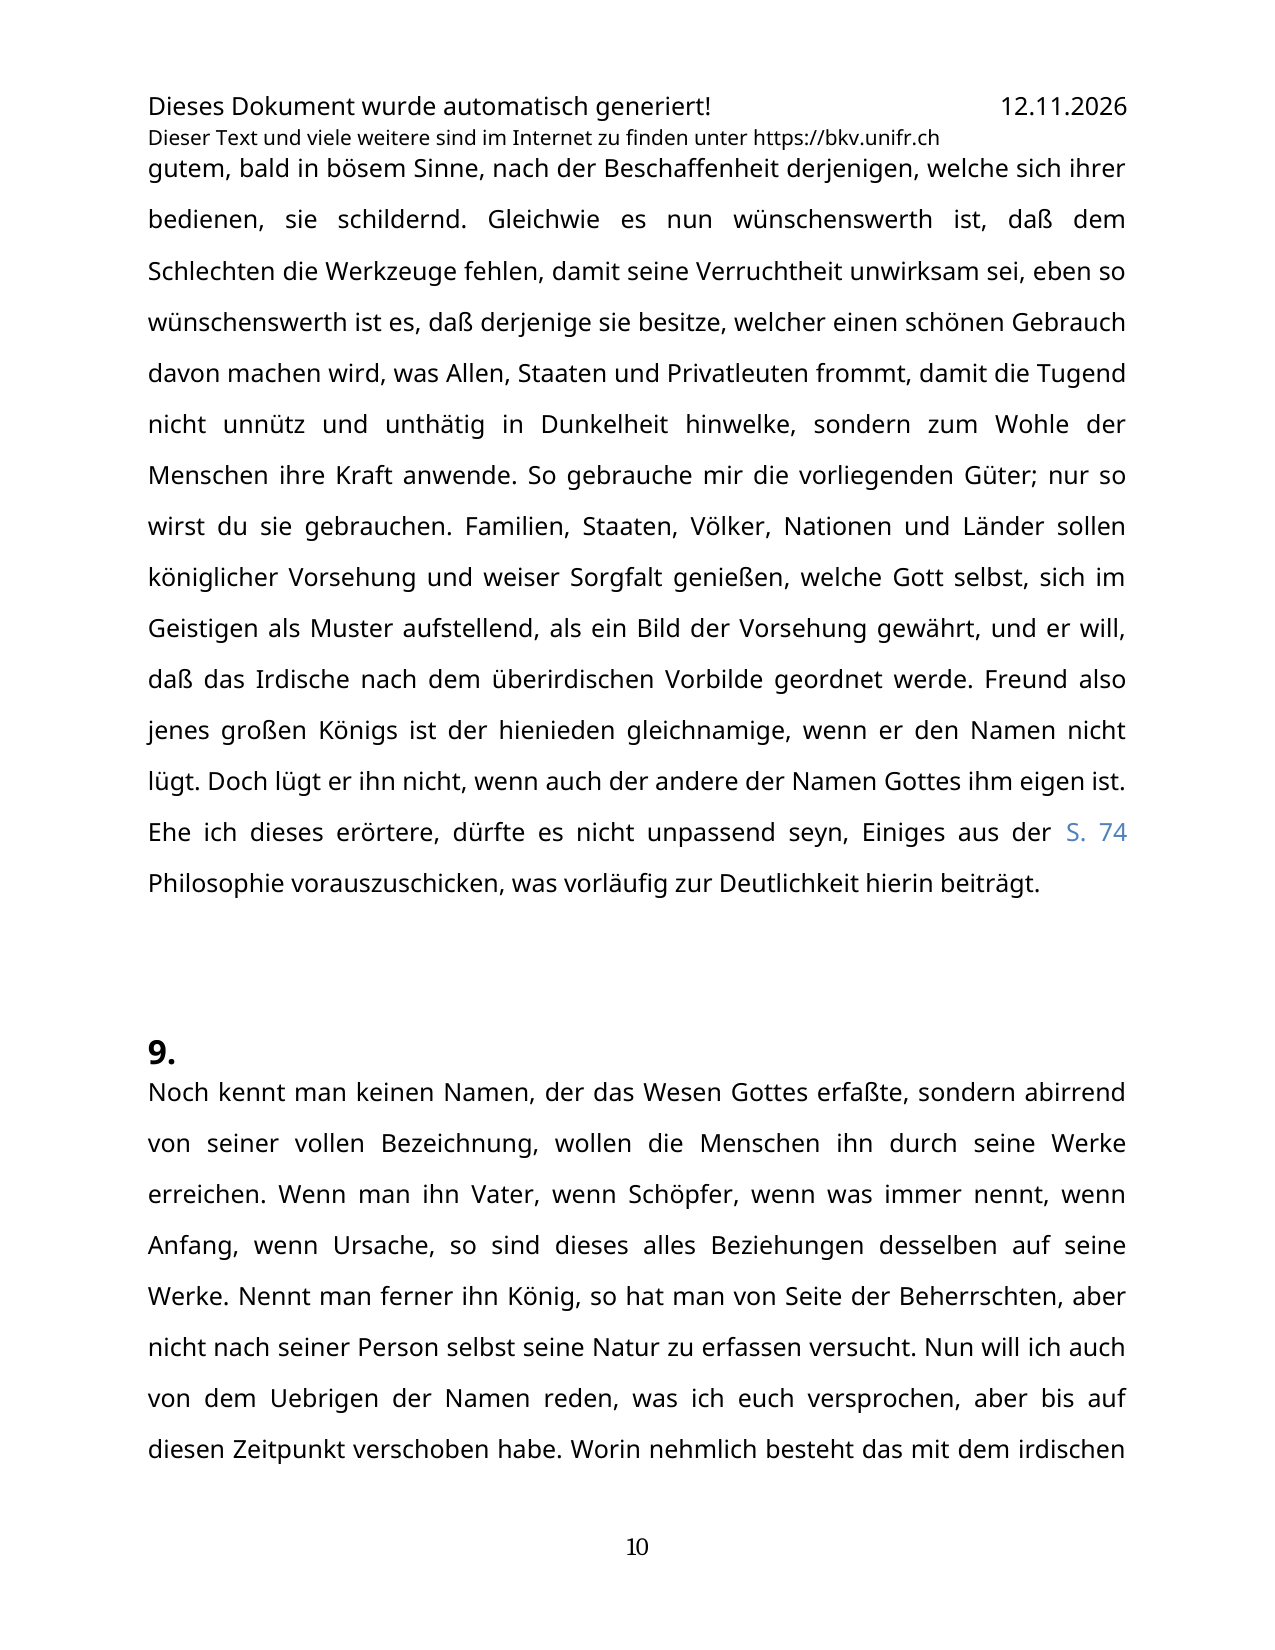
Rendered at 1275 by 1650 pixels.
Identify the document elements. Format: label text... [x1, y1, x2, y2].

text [148, 1074, 1127, 1466]
subtitle 9. [148, 1029, 1127, 1074]
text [148, 151, 1127, 900]
